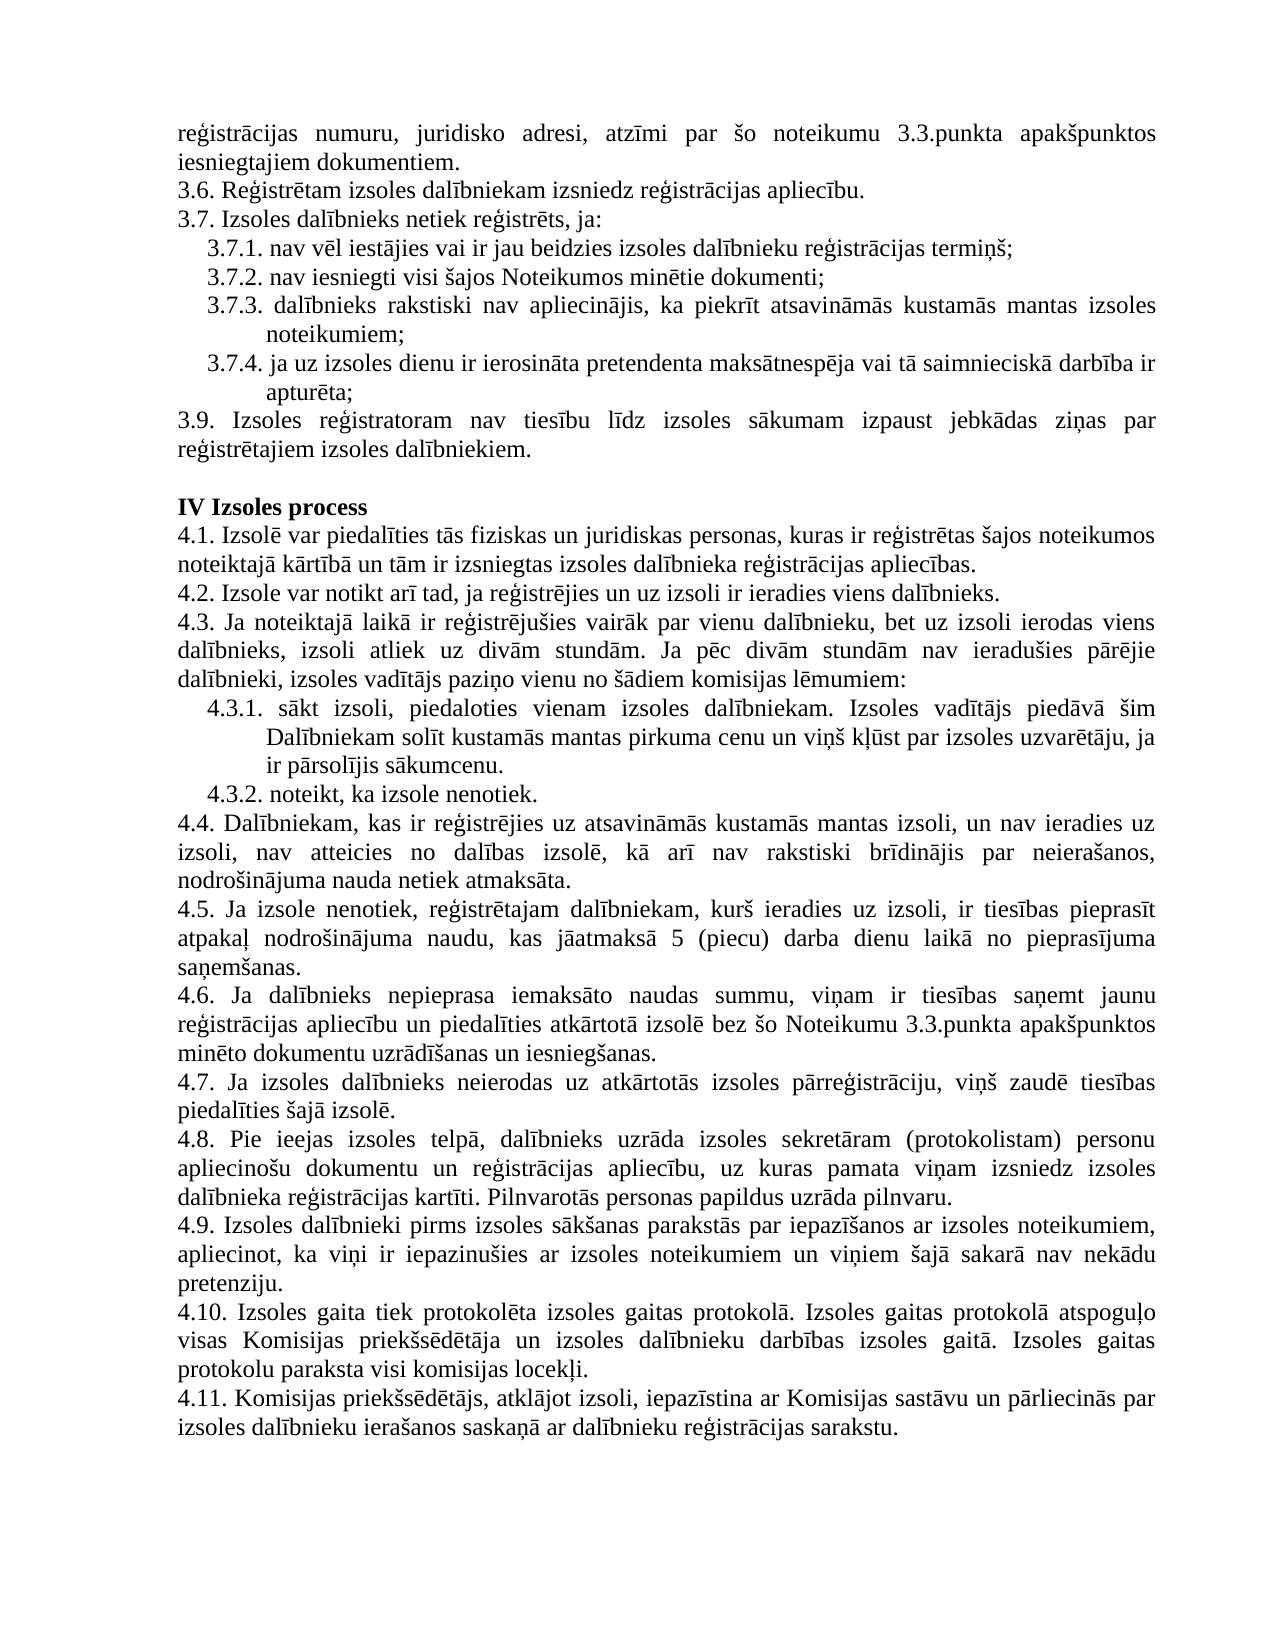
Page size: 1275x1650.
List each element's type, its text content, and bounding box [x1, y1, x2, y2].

text 4.7. Ja izsoles dalībnieks neierodas uz atkārtotās izsoles pārreģistrāciju, viņš zaudē tiesības piedalīties šajā izsolē. [177, 1067, 1157, 1124]
text 3.7.2. nav iesniegti visi šajos Noteikumos minētie dokumenti; [207, 262, 1157, 291]
text 4.4. Dalībniekam, kas ir reģistrējies uz atsavināmās kustamās mantas izsoli, un nav ieradies uz izsoli, nav atteicies no dalības izsolē, kā arī nav rakstiski brīdinājis par neierašanos, nodrošinājuma nauda netiek atmaksāta. [177, 808, 1157, 894]
text 4.11. Komisijas priekšsēdētājs, atklājot izsoli, iepazīstina ar Komisijas sastāvu un pārliecinās par izsoles dalībnieku ierašanos saskaņā ar dalībnieku reģistrācijas sarakstu. [177, 1383, 1157, 1441]
text 3.7.4. ja uz izsoles dienu ir ierosināta pretendenta maksātnespēja vai tā saimnieciskā darbība ir apturēta; [207, 348, 1157, 406]
text 3.7. Izsoles dalībnieks netiek reģistrēts, ja: [177, 204, 1157, 233]
text IV Izsoles process [177, 492, 1157, 521]
text 4.1. Izsolē var piedalīties tās fiziskas un juridiskas personas, kuras ir reģistrētas šajos noteikumos noteiktajā kārtībā un tām ir izsniegtas izsoles dalībnieka reģistrācijas apliecības. [177, 521, 1157, 578]
text 4.8. Pie ieejas izsoles telpā, dalībnieks uzrāda izsoles sekretāram (protokolistam) personu apliecinošu dokumentu un reģistrācijas apliecību, uz kuras pamata viņam izsniedz izsoles dalībnieka reģistrācijas kartīti. Pilnvarotās personas papildus uzrāda pilnvaru. [177, 1124, 1157, 1211]
text 3.6. Reģistrētam izsoles dalībniekam izsniedz reģistrācijas apliecību. [177, 176, 1157, 204]
text 3.7.3. dalībnieks rakstiski nav apliecinājis, ka piekrīt atsavināmās kustamās mantas izsoles noteikumiem; [207, 291, 1157, 348]
text 4.3.1. sākt izsoli, piedaloties vienam izsoles dalībniekam. Izsoles vadītājs piedāvā šim Dalībniekam solīt kustamās mantas pirkuma cenu un viņš kļūst par izsoles uzvarētāju, ja ir pārsolījis sākumcenu. [207, 693, 1157, 779]
text 4.5. Ja izsole nenotiek, reģistrētajam dalībniekam, kurš ieradies uz izsoli, ir tiesības pieprasīt atpakaļ nodrošinājuma naudu, kas jāatmaksā 5 (piecu) darba dienu laikā no pieprasījuma saņemšanas. [177, 894, 1157, 981]
text 3.7.1. nav vēl iestājies vai ir jau beidzies izsoles dalībnieku reģistrācijas termiņš; [207, 233, 1157, 262]
text 4.2. Izsole var notikt arī tad, ja reģistrējies un uz izsoli ir ieradies viens dalībnieks. [177, 578, 1157, 607]
text 4.3.2. noteikt, ka izsole nenotiek. [207, 779, 1157, 808]
text 4.6. Ja dalībnieks nepieprasa iemaksāto naudas summu, viņam ir tiesības saņemt jaunu reģistrācijas apliecību un piedalīties atkārtotā izsolē bez šo Noteikumu 3.3.punkta apakšpunktos minēto dokumentu uzrādīšanas un iesniegšanas. [177, 981, 1157, 1067]
text 4.9. Izsoles dalībnieki pirms izsoles sākšanas parakstās par iepazīšanos ar izsoles noteikumiem, apliecinot, ka viņi ir iepazinušies ar izsoles noteikumiem un viņiem šajā sakarā nav nekādu pretenziju. [177, 1211, 1157, 1297]
text 4.10. Izsoles gaita tiek protokolēta izsoles gaitas protokolā. Izsoles gaitas protokolā atspoguļo visas Komisijas priekšsēdētāja un izsoles dalībnieku darbības izsoles gaitā. Izsoles gaitas protokolu paraksta visi komisijas locekļi. [177, 1297, 1157, 1383]
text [177, 118, 1157, 176]
text 4.3. Ja noteiktajā laikā ir reģistrējušies vairāk par vienu dalībnieku, bet uz izsoli ierodas viens dalībnieks, izsoli atliek uz divām stundām. Ja pēc divām stundām nav ieradušies pārējie dalībnieki, izsoles vadītājs paziņo vienu no šādiem komisijas lēmumiem: [177, 607, 1157, 693]
text 3.9. Izsoles reģistratoram nav tiesību līdz izsoles sākumam izpaust jebkādas ziņas par reģistrētajiem izsoles dalībniekiem. [177, 406, 1157, 463]
